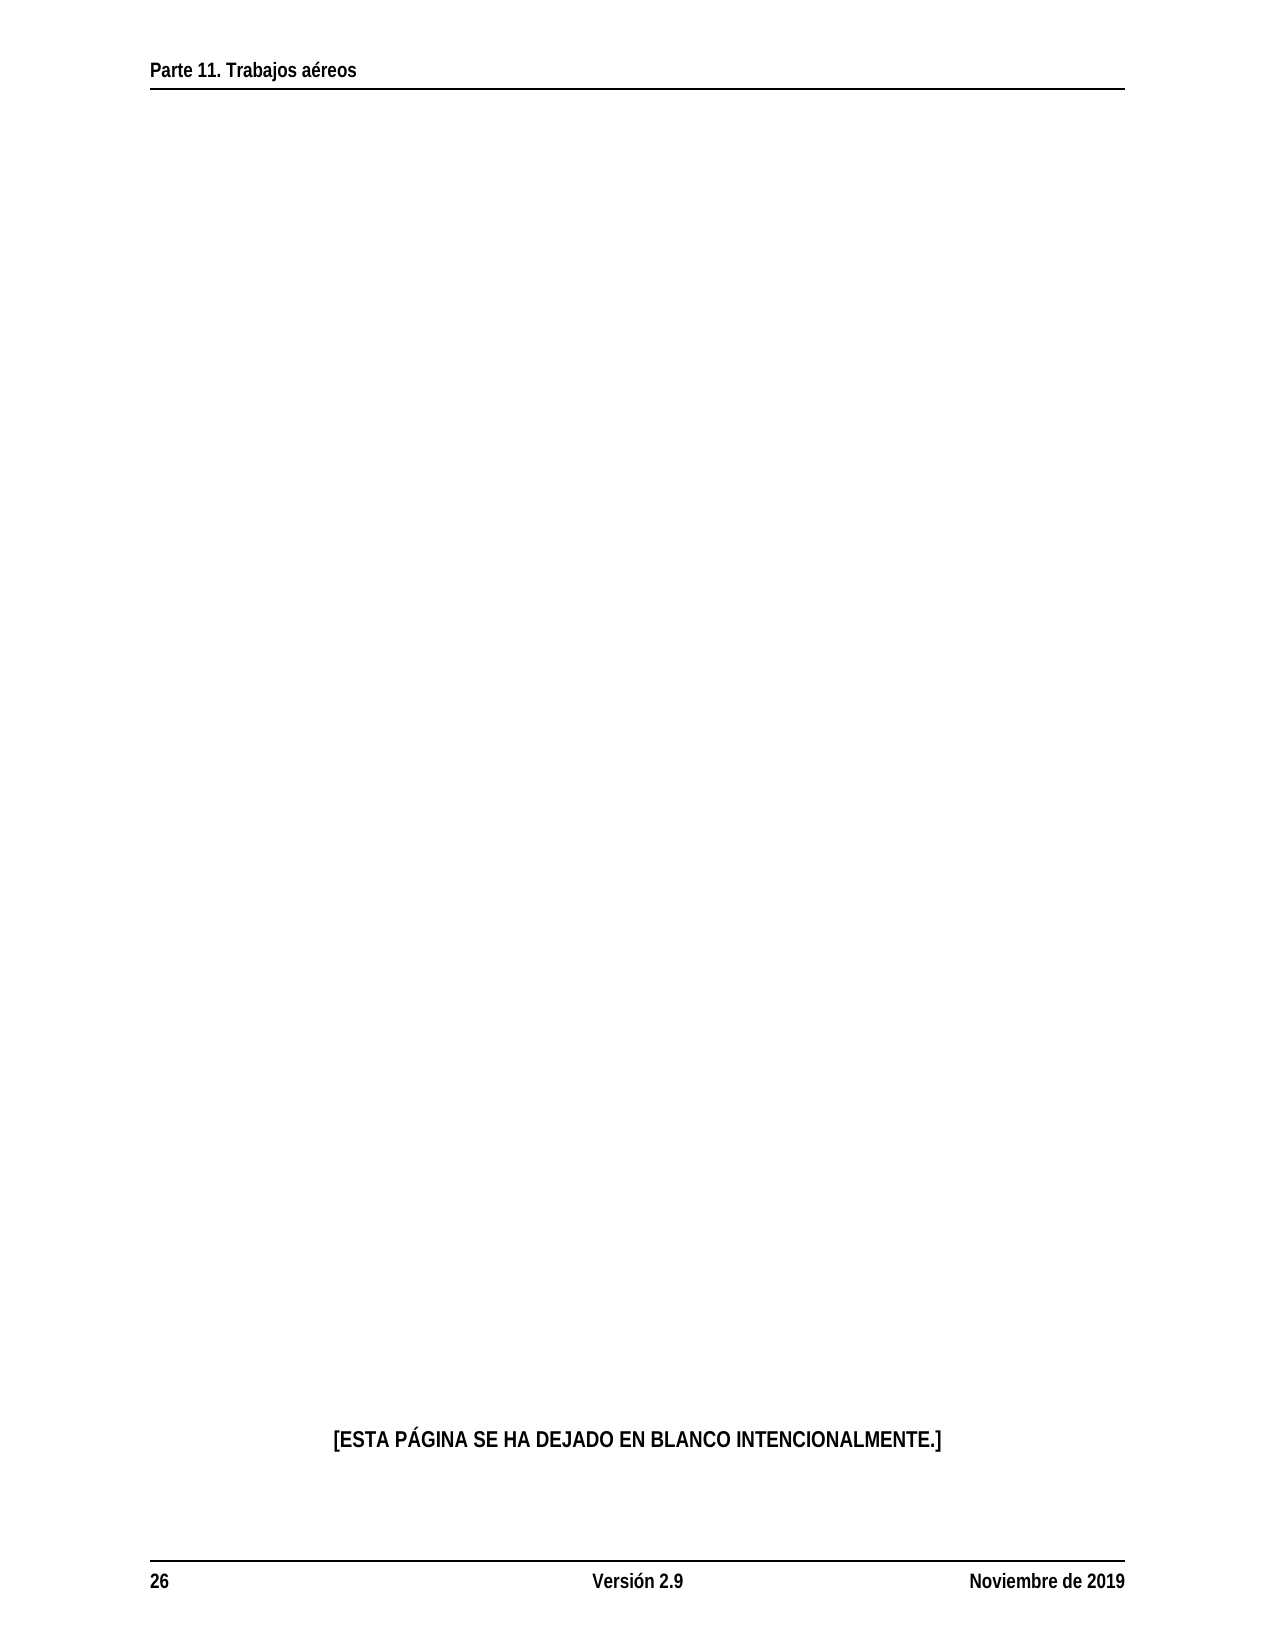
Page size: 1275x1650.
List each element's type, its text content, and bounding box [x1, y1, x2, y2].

text [ESTA PÁGINA SE HA DEJADO EN BLANCO INTENCIONALMENTE.] [150, 1426, 1125, 1453]
